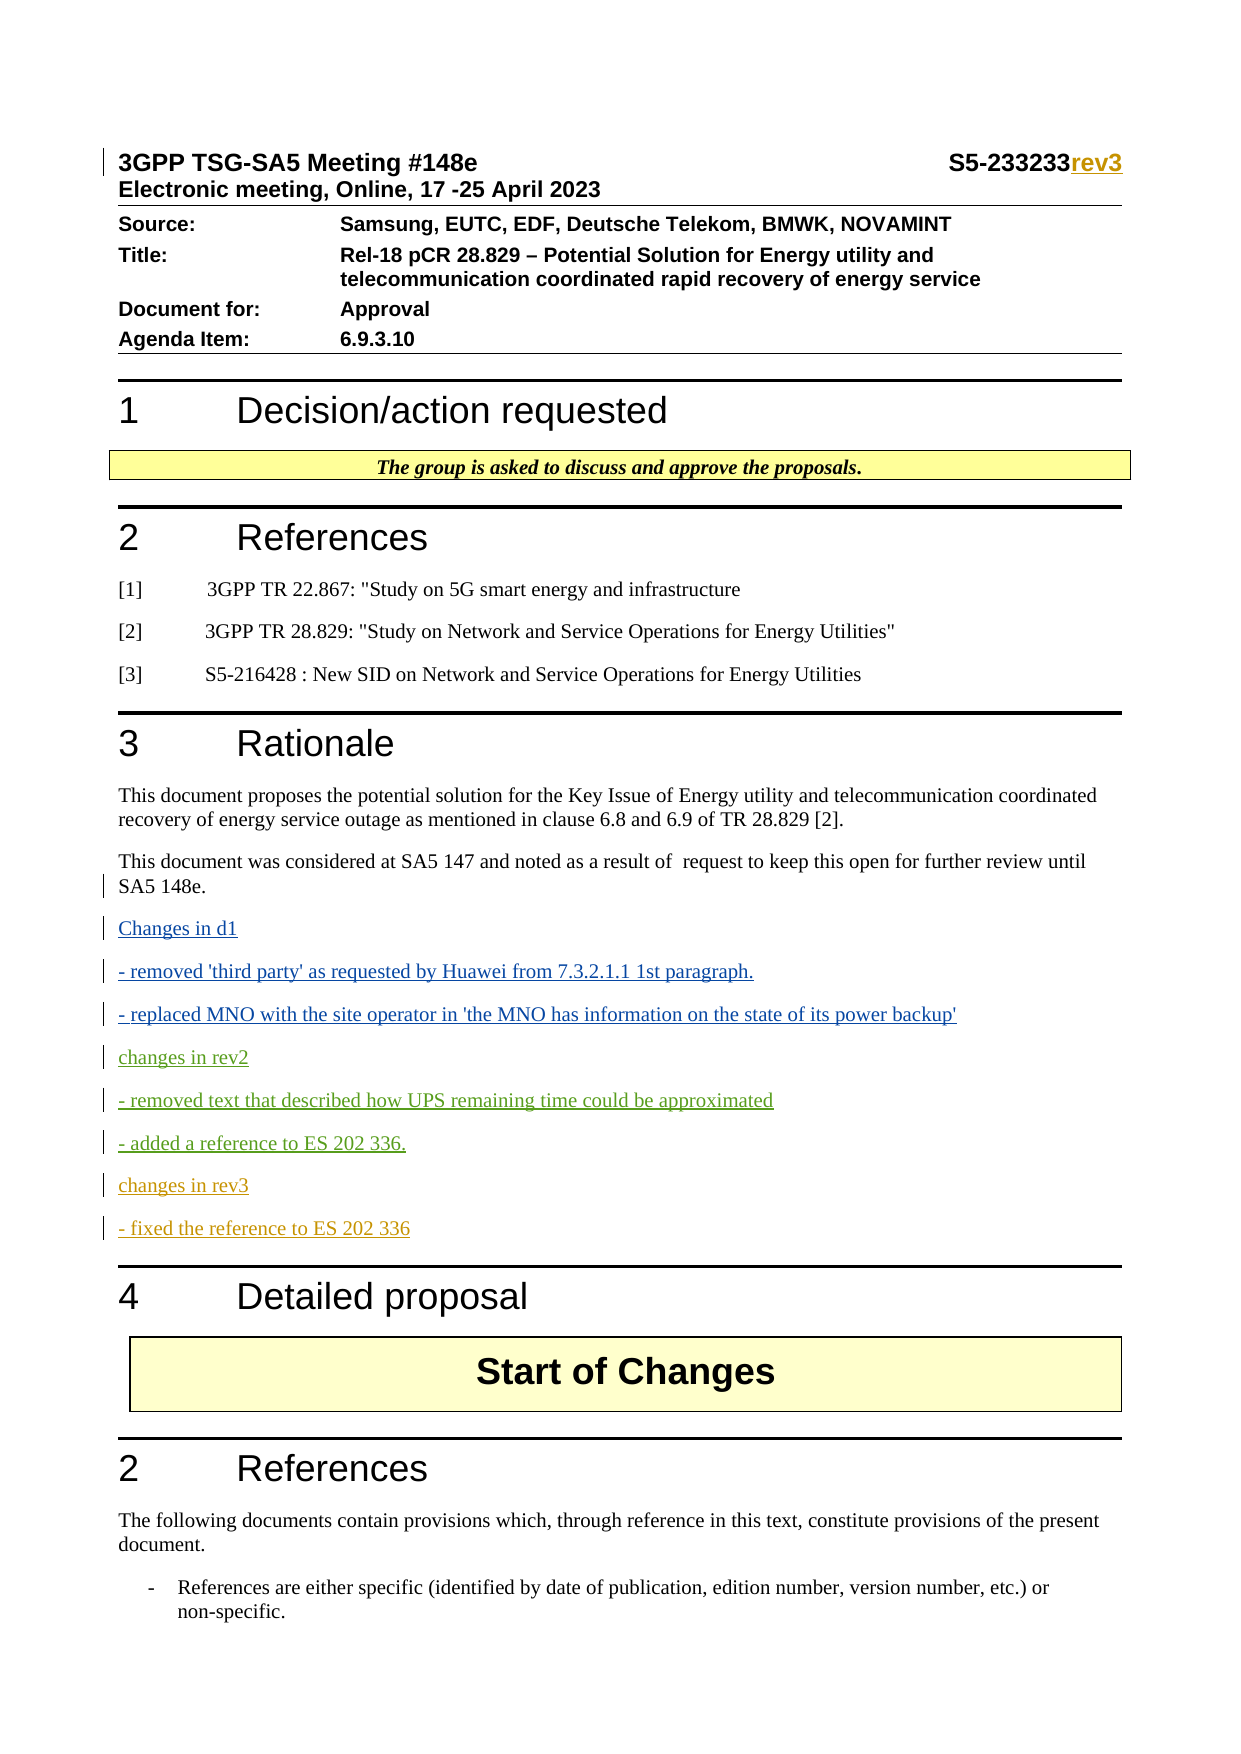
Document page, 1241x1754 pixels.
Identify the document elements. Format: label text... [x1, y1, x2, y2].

subtitle 1 Decision/action requested [118, 382, 1122, 431]
text The following documents contain provisions which, through reference in this text, constitute provisions of the present document. [118, 1508, 1122, 1556]
subtitle 2 References [118, 509, 1122, 558]
text Document for: Approval [118, 297, 1122, 321]
text Title: Rel-18 pCR 28.829 – Potential Solution for Energy utility and telecommunication coordinated rapid recovery of energy service [118, 242, 1122, 290]
subtitle 4 Detailed proposal [118, 1268, 1122, 1318]
text The group is asked to discuss and approve the proposals. [110, 451, 1130, 479]
text This document proposes the potential solution for the Key Issue of Energy utility and telecommunication coordinated recovery of energy service outage as mentioned in clause 6.8 and 6.9 of TR 28.829 [2]. [118, 783, 1122, 831]
subtitle 3 Rationale [118, 715, 1122, 764]
text 3GPP TSG-SA5 Meeting #148e S5-233233 [118, 148, 1122, 176]
text [1] 3GPP TR 22.867: "Study on 5G smart energy and infrastructure [118, 577, 1122, 601]
table_header Start of Changes [131, 1338, 1121, 1411]
text [3] S5-216428 : New SID on Network and Service Operations for Energy Utilities [118, 662, 1122, 686]
text Electronic meeting, Online, 17 -25 April 2023 [118, 176, 1122, 205]
text [2] 3GPP TR 28.829: "Study on Network and Service Operations for Energy Utilities" [118, 619, 1122, 643]
text This document was considered at SA5 147 and noted as a result of request to keep this open for further review until SA5 148e. [118, 849, 1122, 898]
text Source: Samsung, EUTC, EDF, Deutsche Telekom, BMWK, NOVAMINT [118, 212, 1122, 236]
text Agenda Item: 6.9.3.10 [118, 327, 1122, 353]
text - References are either specific (identified by date of publication, edition number, version number, etc.) or non-specific. [148, 1575, 1122, 1623]
subtitle 2 References [118, 1440, 1122, 1489]
